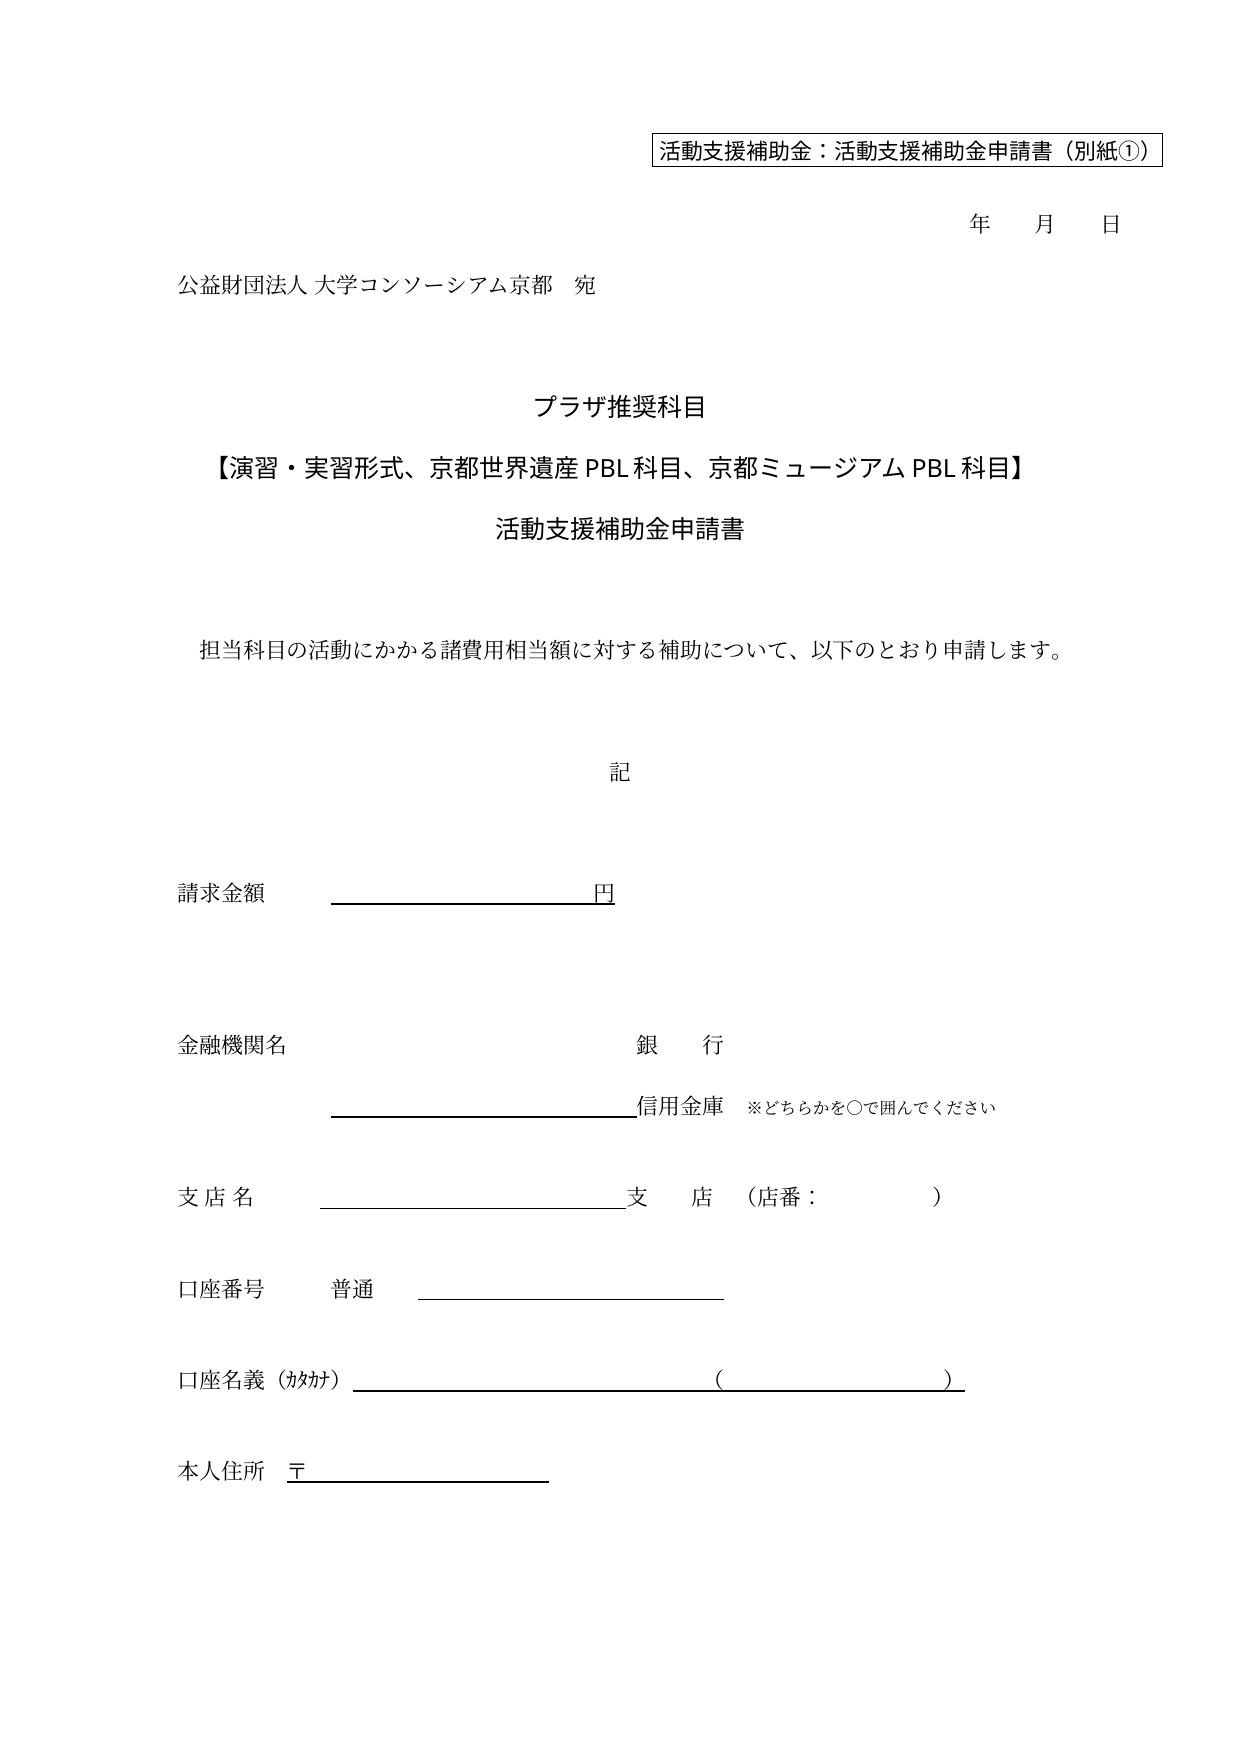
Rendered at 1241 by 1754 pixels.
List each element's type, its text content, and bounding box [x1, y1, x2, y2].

text 【演習・実習形式、京都世界遺産PBL科目、京都ミュージアムPBL科目】 [177, 436, 1063, 497]
text 活動支援補助金申請書 [177, 497, 1063, 558]
text 公益財団法人 大学コンソーシアム京都 宛 [177, 253, 1063, 314]
text 信用金庫 ※どちらかを○で囲んでください [177, 1075, 1063, 1136]
text 本人住所 〒 [177, 1440, 1063, 1501]
text 担当科目の活動にかかる諸費用相当額に対する補助について、以下のとおり申請します。 [177, 618, 1063, 679]
text 記 [177, 740, 1063, 801]
text 支 店 名 支 店 （店番： ） [177, 1166, 1063, 1227]
text 口座番号 普通 [177, 1257, 1063, 1318]
text 年 月 日 [177, 193, 1063, 253]
text プラザ推奨科目 [177, 375, 1063, 436]
text 口座名義（ｶﾀｶﾅ） （ ） [177, 1348, 1063, 1409]
text 金融機関名 銀 行 [177, 1014, 1063, 1075]
text 請求金額 円 [177, 862, 1063, 923]
